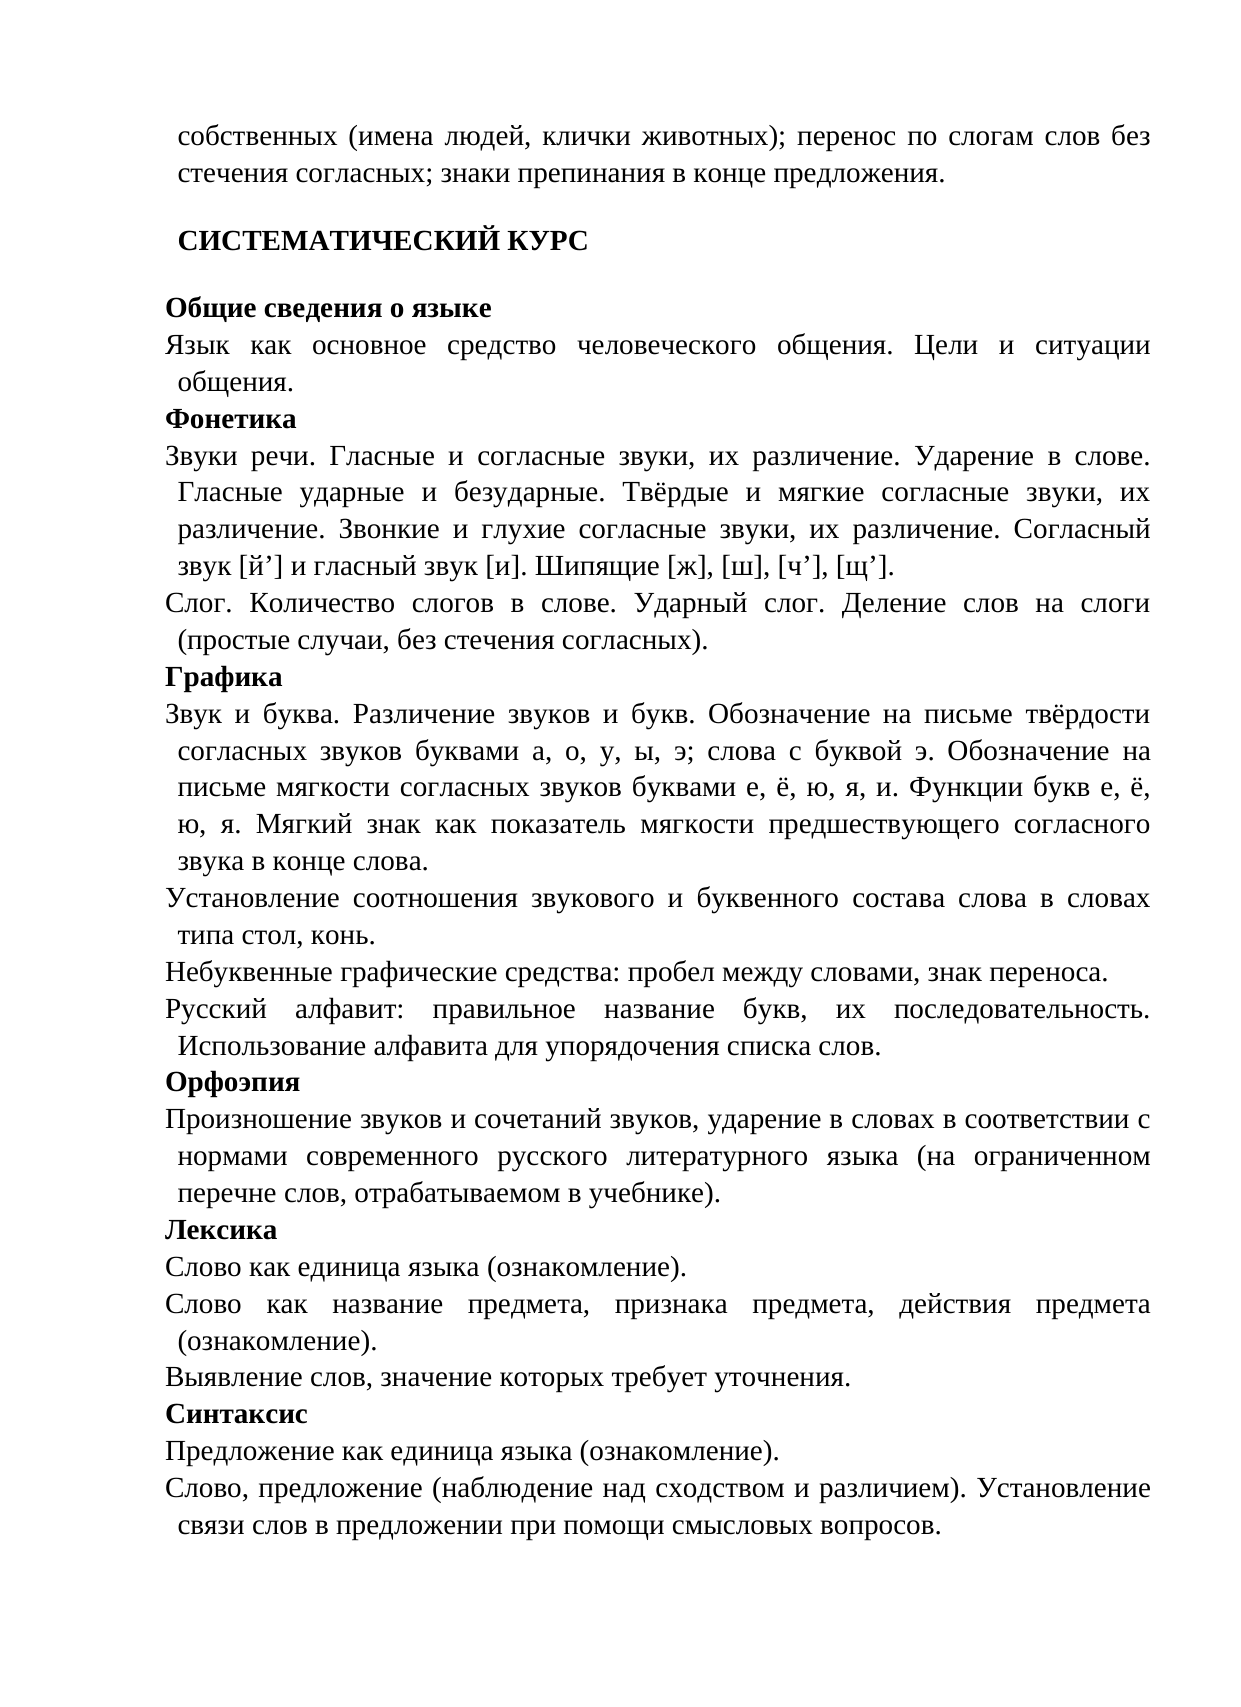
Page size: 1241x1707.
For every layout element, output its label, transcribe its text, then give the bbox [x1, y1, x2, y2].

text Русский алфавит: правильное название букв, их последовательность. Использование алфавита для упорядочения списка слов. [165, 991, 1152, 1061]
text Небуквенные графические средства: пробел между словами, знак переноса. [165, 954, 1152, 987]
text Орфоэпия [165, 1064, 1152, 1098]
text Звук и буква. Различение звуков и букв. Обозначение на письме твёрдости согласных звуков буквами а, о, у, ы, э; слова с буквой э. Обозначение на письме мягкости согласных звуков буквами е, ё, ю, я, и. Функции букв е, ё, ю, я. Мягкий знак как показатель мягкости предшествующего согласного звука в конце слова. [165, 696, 1152, 877]
text Слово как название предмета, признака предмета, действия предмета (ознакомление). [165, 1286, 1152, 1356]
text Слог. Количество слогов в слове. Ударный слог. Деление слов на слоги (простые случаи, без стечения согласных). [165, 585, 1152, 656]
text Общие сведения о языке [165, 290, 1152, 324]
text Графика [165, 659, 1152, 692]
text Лексика [165, 1212, 1152, 1246]
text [165, 118, 1152, 188]
text Слово как единица языка (ознакомление). [165, 1249, 1152, 1282]
text Выявление слов, значение которых требует уточнения. [165, 1359, 1152, 1393]
text СИСТЕМАТИЧЕСКИЙ КУРС [177, 223, 1152, 256]
text Слово, предложение (наблюдение над сходством и различием). Установление связи слов в предложении при помощи смысловых вопросов. [165, 1470, 1152, 1541]
text Установление соотношения звукового и буквенного состава слова в словах типа стол, конь. [165, 880, 1152, 951]
text Предложение как единица языка (ознакомление). [165, 1433, 1152, 1467]
text Произношение звуков и сочетаний звуков, ударение в словах в соответствии с нормами современного русского литературного языка (на ограниченном перечне слов, отрабатываемом в учебнике). [165, 1101, 1152, 1209]
text Фонетика [165, 401, 1152, 434]
text Синтаксис [165, 1396, 1152, 1430]
text Язык как основное средство человеческого общения. Цели и ситуации общения. [165, 327, 1152, 397]
text Звуки речи. Гласные и согласные звуки, их различение. Ударение в слове. Гласные ударные и безударные. Твёрдые и мягкие согласные звуки, их различение. Звонкие и глухие согласные звуки, их различение. Согласный звук [й’] и гласный звук [и]. Шипящие [ж], [ш], [ч’], [щ’]. [165, 438, 1152, 582]
